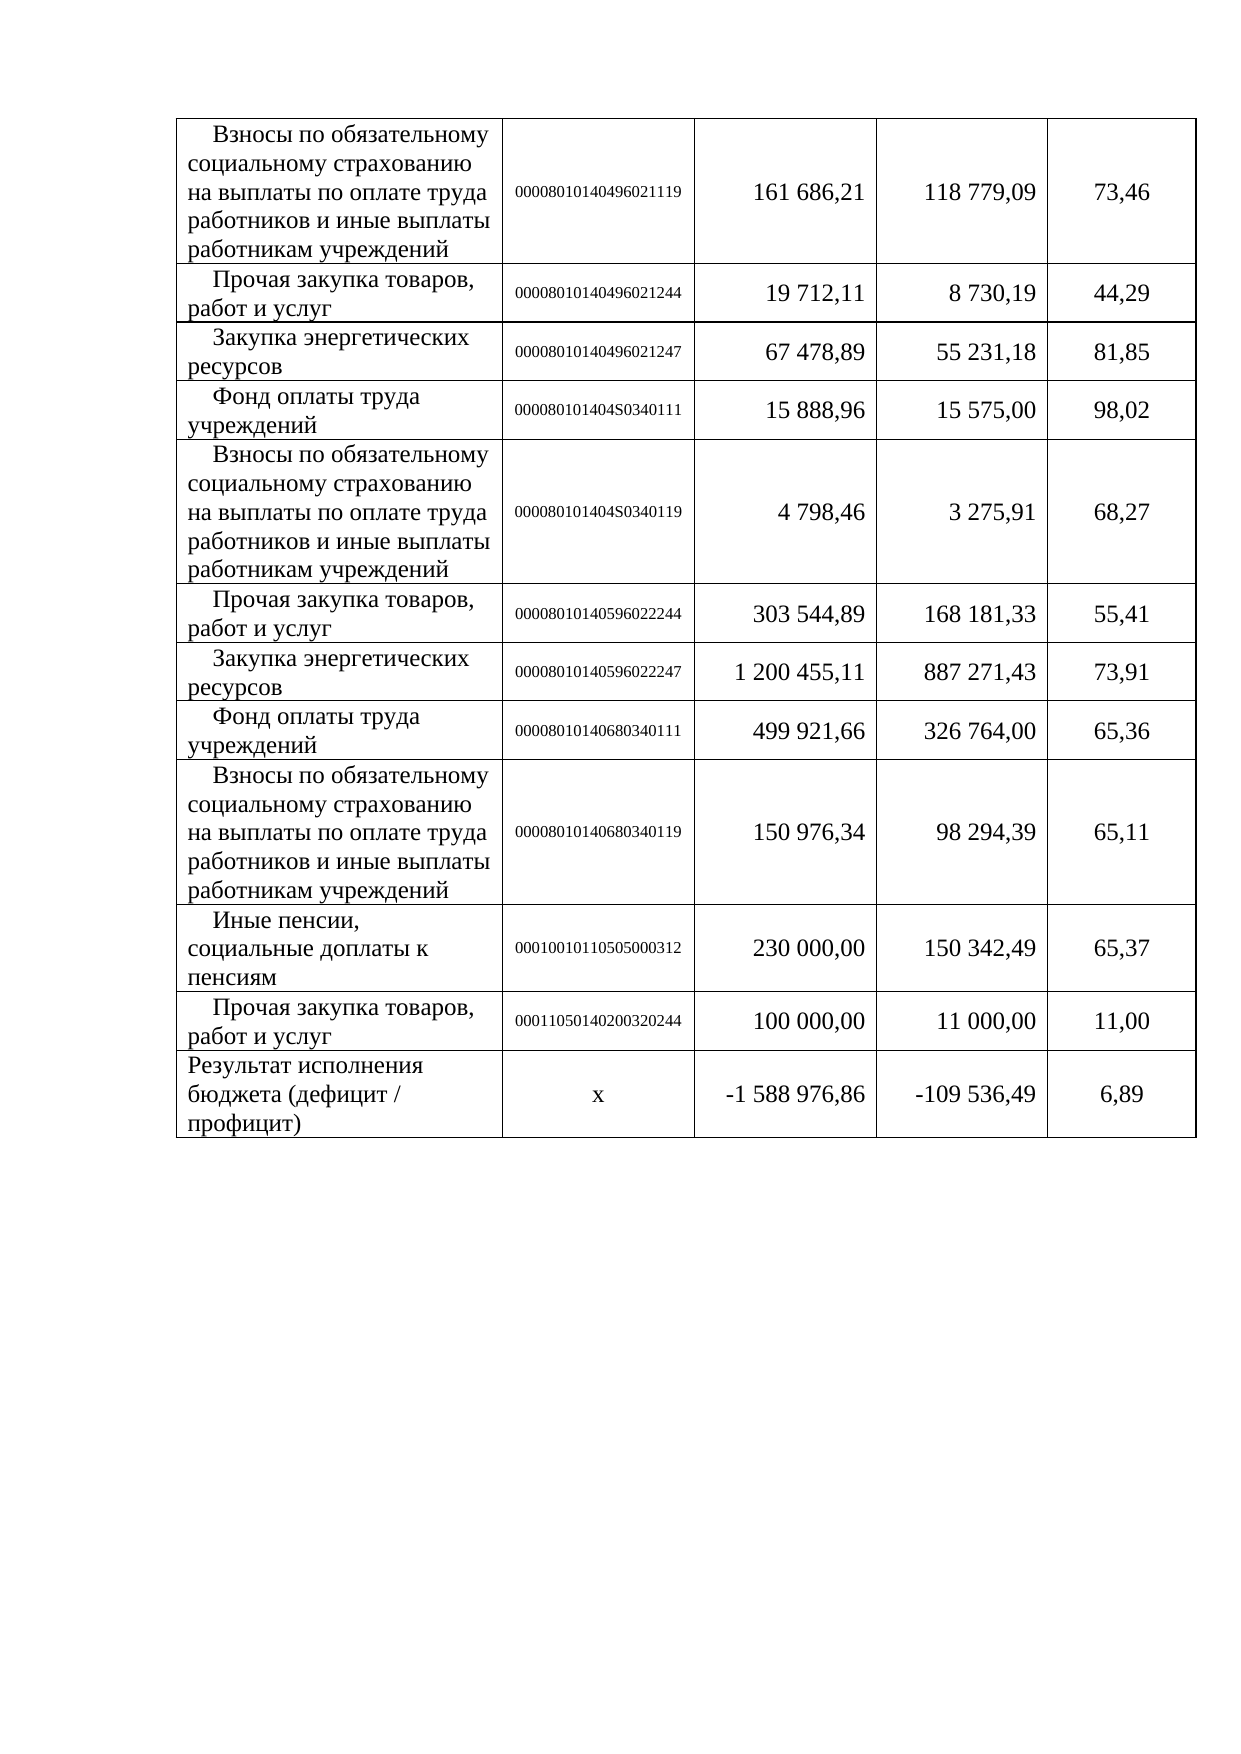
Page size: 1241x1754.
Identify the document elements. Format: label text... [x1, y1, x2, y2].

table_cell 4 798,46 [695, 440, 876, 583]
table_cell -109 536,49 [877, 1051, 1047, 1137]
table_cell 68,27 [1048, 440, 1195, 583]
table_cell 00008010140496021247 [503, 323, 694, 380]
table_cell 65,37 [1048, 905, 1195, 991]
table_cell 00008010140596022247 [503, 643, 694, 700]
table_cell 19 712,11 [695, 264, 876, 321]
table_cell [177, 119, 502, 263]
table_cell 98 294,39 [877, 760, 1047, 904]
table_cell 67 478,89 [695, 323, 876, 380]
table_cell 00008010140496021244 [503, 264, 694, 321]
table_cell 326 764,00 [877, 701, 1047, 759]
table_cell x [503, 1051, 694, 1137]
table_cell 55 231,18 [877, 323, 1047, 380]
table_cell 81,85 [1048, 323, 1195, 380]
table_cell Взносы по обязательному социальному страхованию на выплаты по оплате труда работников и иные выплаты работникам учреждений [177, 760, 502, 904]
table_cell 100 000,00 [695, 992, 876, 1049]
table_cell 65,11 [1048, 760, 1195, 904]
table_cell 230 000,00 [695, 905, 876, 991]
table_cell 73,46 [1048, 119, 1195, 263]
table_cell 118 779,09 [877, 119, 1047, 263]
table_cell Фонд оплаты труда учреждений [177, 701, 502, 759]
table_cell 44,29 [1048, 264, 1195, 321]
table_cell 499 921,66 [695, 701, 876, 759]
table_cell 8 730,19 [877, 264, 1047, 321]
table_cell 15 575,00 [877, 381, 1047, 438]
table_cell 3 275,91 [877, 440, 1047, 583]
table_cell 73,91 [1048, 643, 1195, 700]
table_cell 00008010140680340119 [503, 760, 694, 904]
table_cell Закупка энергетических ресурсов [177, 323, 502, 380]
table_cell Прочая закупка товаров, работ и услуг [177, 992, 502, 1049]
table_cell 11 000,00 [877, 992, 1047, 1049]
table_cell Прочая закупка товаров, работ и услуг [177, 584, 502, 642]
table_cell 00011050140200320244 [503, 992, 694, 1049]
table_cell 150 342,49 [877, 905, 1047, 991]
table_cell Результат исполнения бюджета (дефицит / профицит) [177, 1051, 502, 1137]
table_cell 00008010140496021119 [503, 119, 694, 263]
table_cell Закупка энергетических ресурсов [177, 643, 502, 700]
table_cell 15 888,96 [695, 381, 876, 438]
table_cell 6,89 [1048, 1051, 1195, 1137]
table_cell 161 686,21 [695, 119, 876, 263]
table_cell 00008010140680340111 [503, 701, 694, 759]
table_cell Фонд оплаты труда учреждений [177, 381, 502, 438]
table_cell 887 271,43 [877, 643, 1047, 700]
table_cell 11,00 [1048, 992, 1195, 1049]
table_cell 000080101404S0340119 [503, 440, 694, 583]
table_cell 00010010110505000312 [503, 905, 694, 991]
table_cell 65,36 [1048, 701, 1195, 759]
table_cell Иные пенсии, социальные доплаты к пенсиям [177, 905, 502, 991]
table_cell 150 976,34 [695, 760, 876, 904]
table_cell 303 544,89 [695, 584, 876, 642]
table_cell 168 181,33 [877, 584, 1047, 642]
table_cell 000080101404S0340111 [503, 381, 694, 438]
table_cell -1 588 976,86 [695, 1051, 876, 1137]
table_cell Взносы по обязательному социальному страхованию на выплаты по оплате труда работников и иные выплаты работникам учреждений [177, 440, 502, 583]
table_cell 00008010140596022244 [503, 584, 694, 642]
table_cell Прочая закупка товаров, работ и услуг [177, 264, 502, 321]
table_cell 98,02 [1048, 381, 1195, 438]
table_cell 1 200 455,11 [695, 643, 876, 700]
table_cell 55,41 [1048, 584, 1195, 642]
